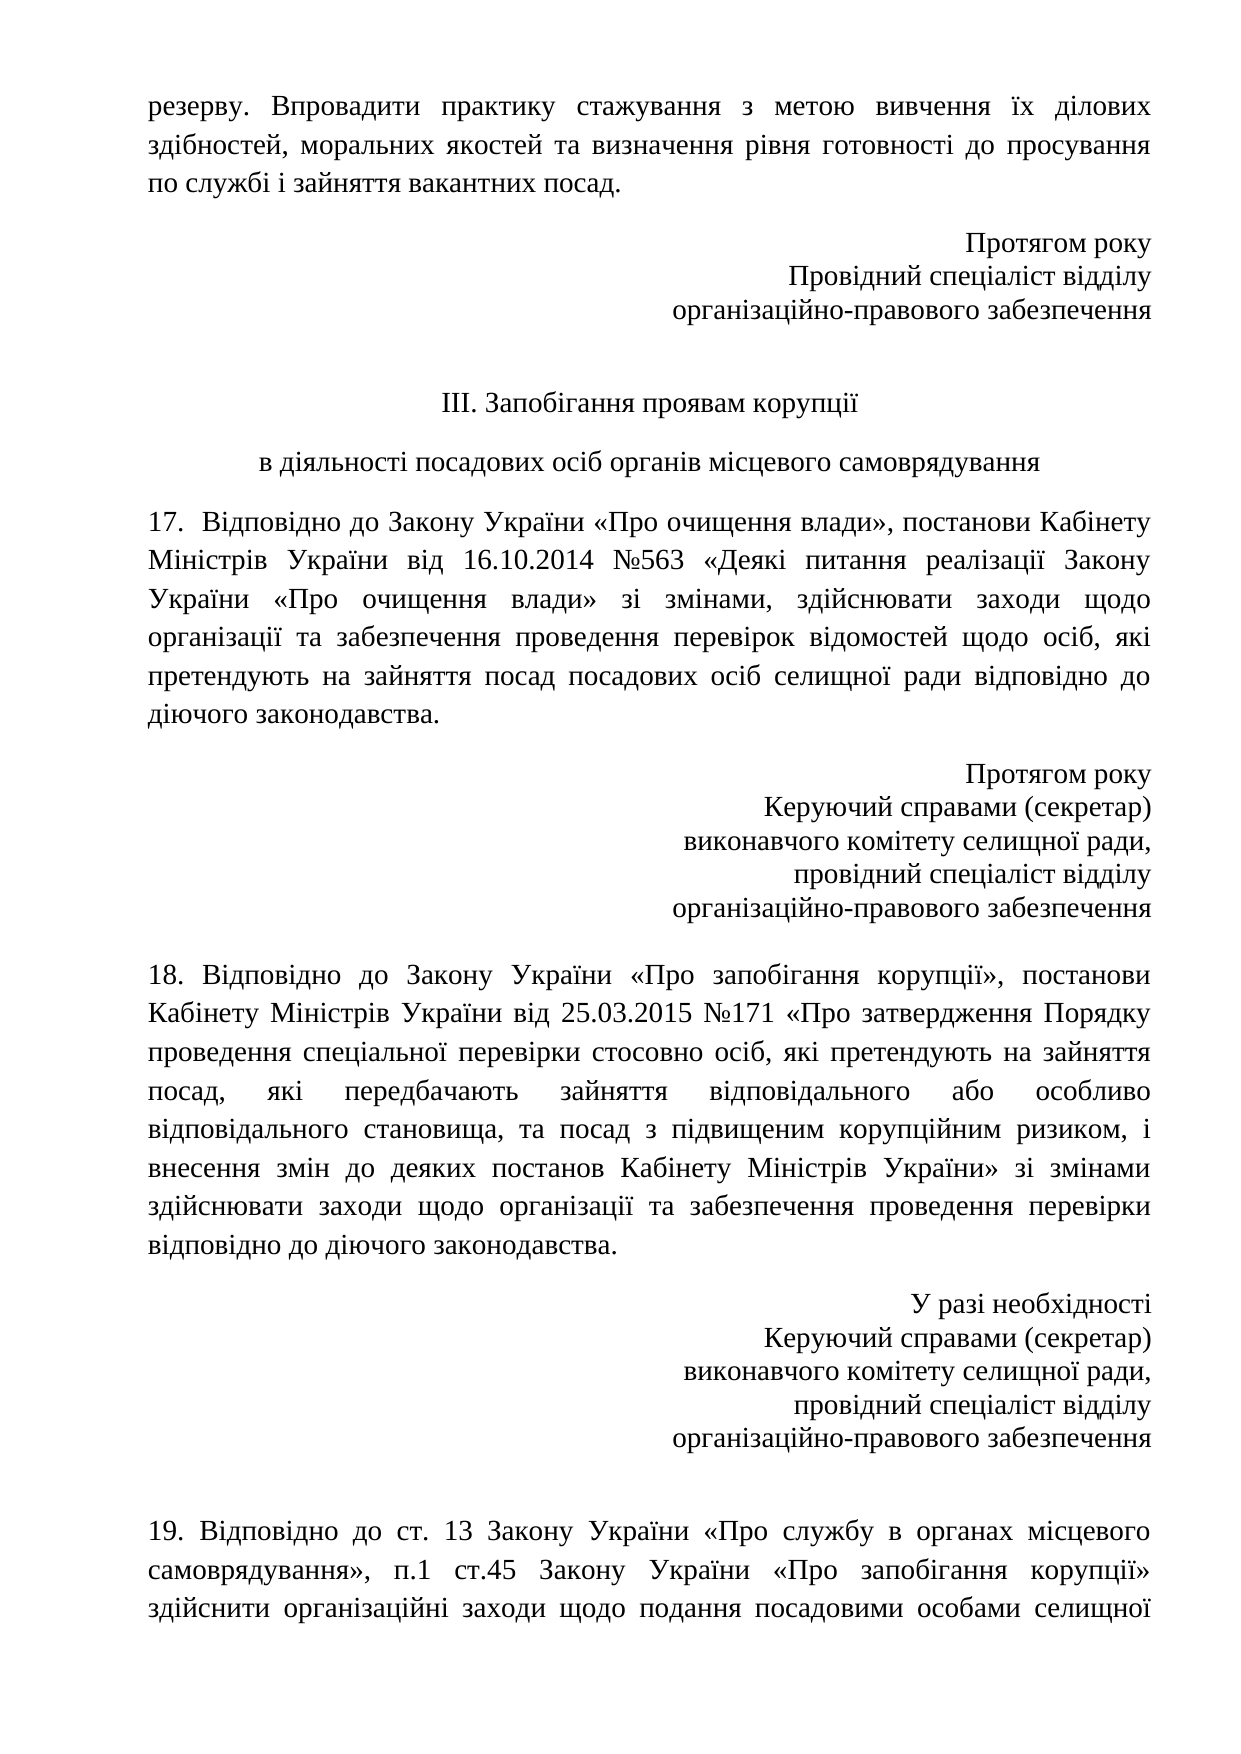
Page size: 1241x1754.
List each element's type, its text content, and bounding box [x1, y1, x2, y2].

text Протягом року [148, 225, 1152, 258]
text 17. Відповідно до Закону України «Про очищення влади», постанови Кабінету Міністрів України від 16.10.2014 №563 «Деякі питання реалізації Закону України «Про очищення влади» зі змінами, здійснювати заходи щодо організації та забезпечення проведення перевірок відомостей щодо осіб, які претендують на зайняття посад посадових осіб селищної ради відповідно до діючого законодавства. [148, 504, 1152, 730]
text ІІІ. Запобігання проявам корупції [148, 385, 1152, 418]
text провідний спеціаліст відділу [148, 1387, 1152, 1420]
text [148, 88, 1152, 199]
text організаційно-правового забезпечення [148, 1420, 1152, 1454]
text виконавчого комітету селищної ради, [148, 1353, 1152, 1387]
text 18. Відповідно до Закону України «Про запобігання корупції», постанови Кабінету Міністрів України від 25.03.2015 №171 «Про затвердження Порядку проведення спеціальної перевірки стосовно осіб, які претендують на зайняття посад, які передбачають зайняття відповідального або особливо відповідального становища, та посад з підвищеним корупційним ризиком, і внесення змін до деяких постанов Кабінету Міністрів України» зі змінами здійснювати заходи щодо організації та забезпечення проведення перевірки відповідно до діючого законодавства. [148, 957, 1152, 1260]
text організаційно-правового забезпечення [148, 890, 1152, 923]
text в діяльності посадових осіб органів місцевого самоврядування [148, 444, 1152, 478]
text Протягом року [148, 756, 1152, 789]
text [148, 1513, 1152, 1624]
text Провідний спеціаліст відділу [148, 258, 1152, 292]
text У разі необхідності [148, 1286, 1152, 1320]
text Керуючий справами (секретар) [148, 789, 1152, 823]
text виконавчого комітету селищної ради, [148, 823, 1152, 856]
text провідний спеціаліст відділу [148, 856, 1152, 890]
text Керуючий справами (секретар) [148, 1320, 1152, 1353]
text організаційно-правового забезпечення [148, 292, 1152, 326]
